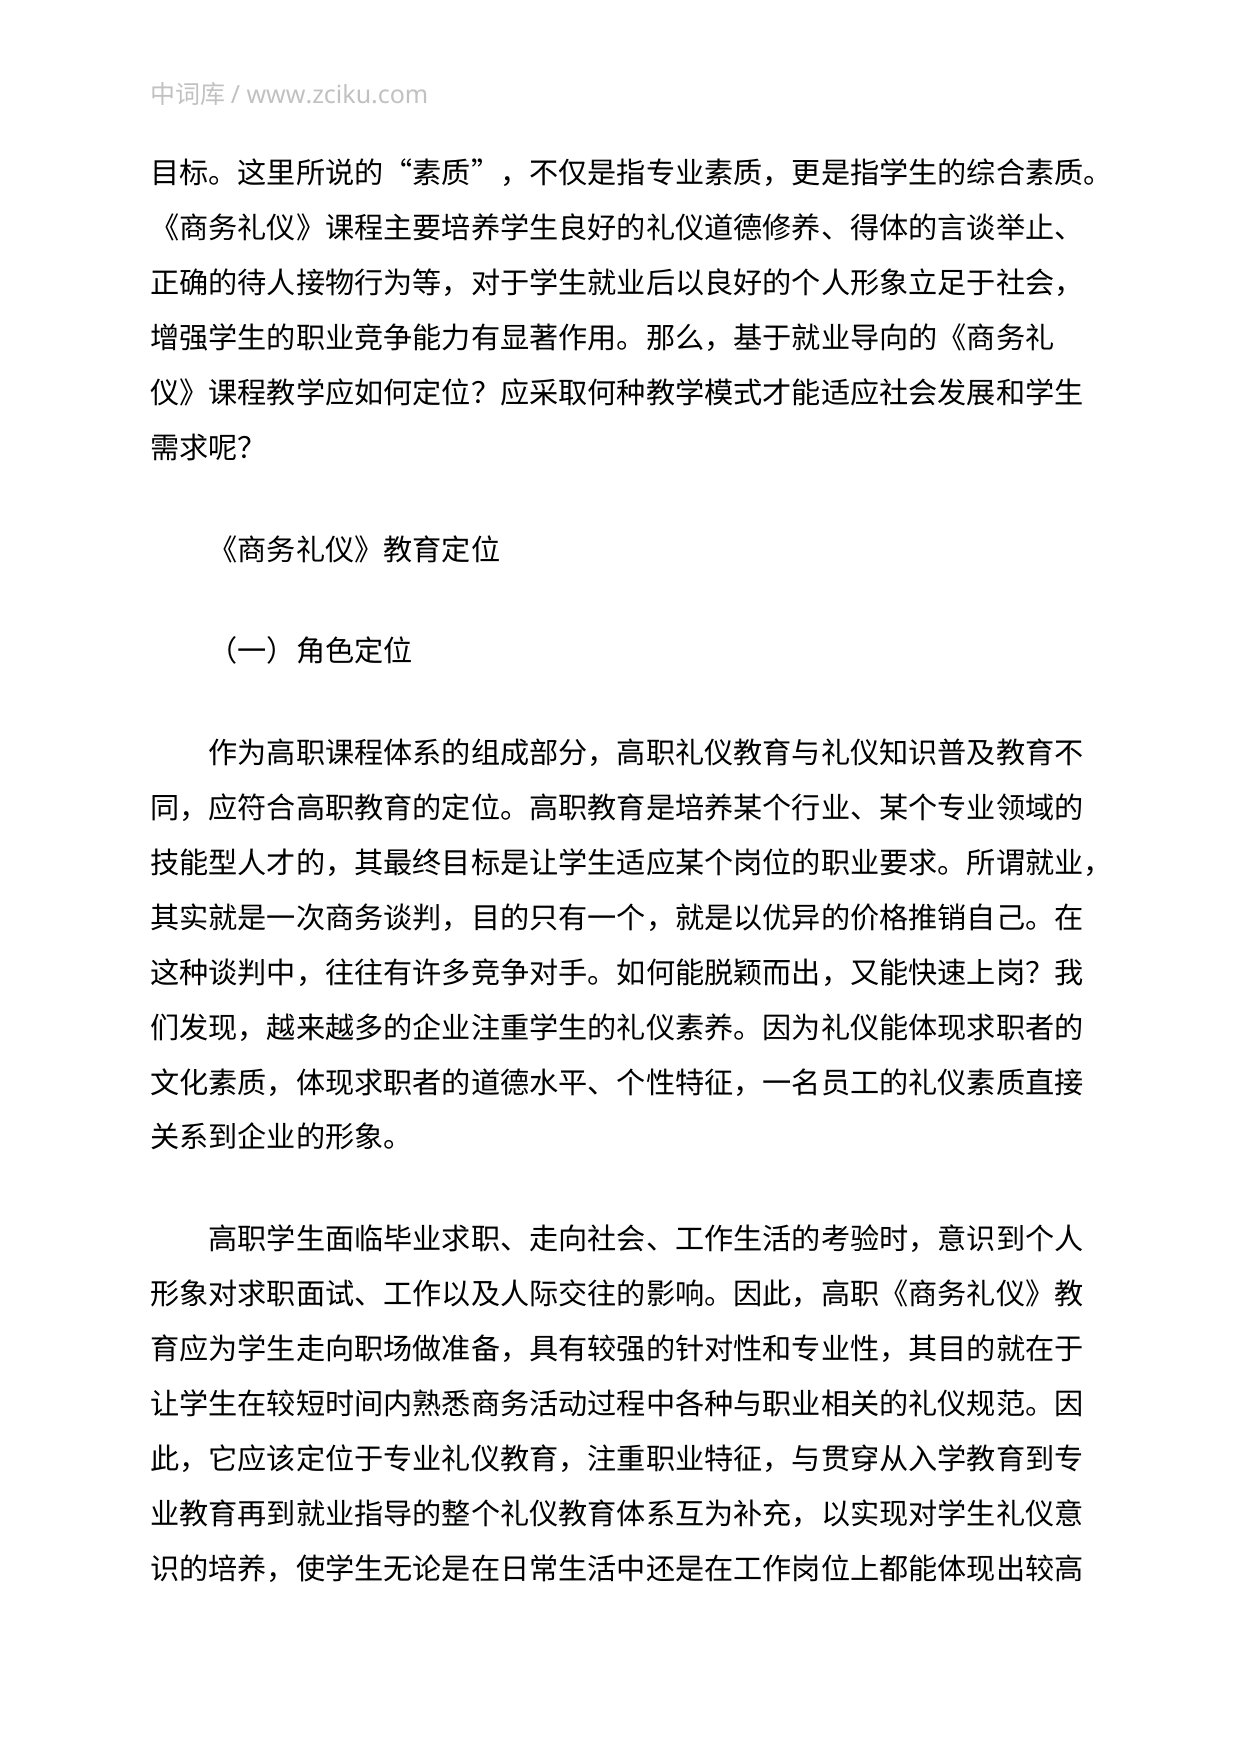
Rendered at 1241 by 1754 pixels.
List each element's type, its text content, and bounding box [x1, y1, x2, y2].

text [150, 1216, 1090, 1587]
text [150, 150, 1090, 467]
text 作为高职课程体系的组成部分，高职礼仪教育与礼仪知识普及教育不同，应符合高职教育的定位。高职教育是培养某个行业、某个专业领域的技能型人才的，其最终目标是让学生适应某个岗位的职业要求。所谓就业，其实就是一次商务谈判，目的只有一个，就是以优异的价格推销自己。在这种谈判中，往往有许多竞争对手。如何能脱颖而出，又能快速上岗？我们发现，越来越多的企业注重学生的礼仪素养。因为礼仪能体现求职者的文化素质，体现求职者的道德水平、个性特征，一名员工的礼仪素质直接关系到企业的形象。 [150, 730, 1090, 1156]
text 《商务礼仪》教育定位 [150, 526, 1090, 568]
text （一）角色定位 [150, 628, 1090, 670]
